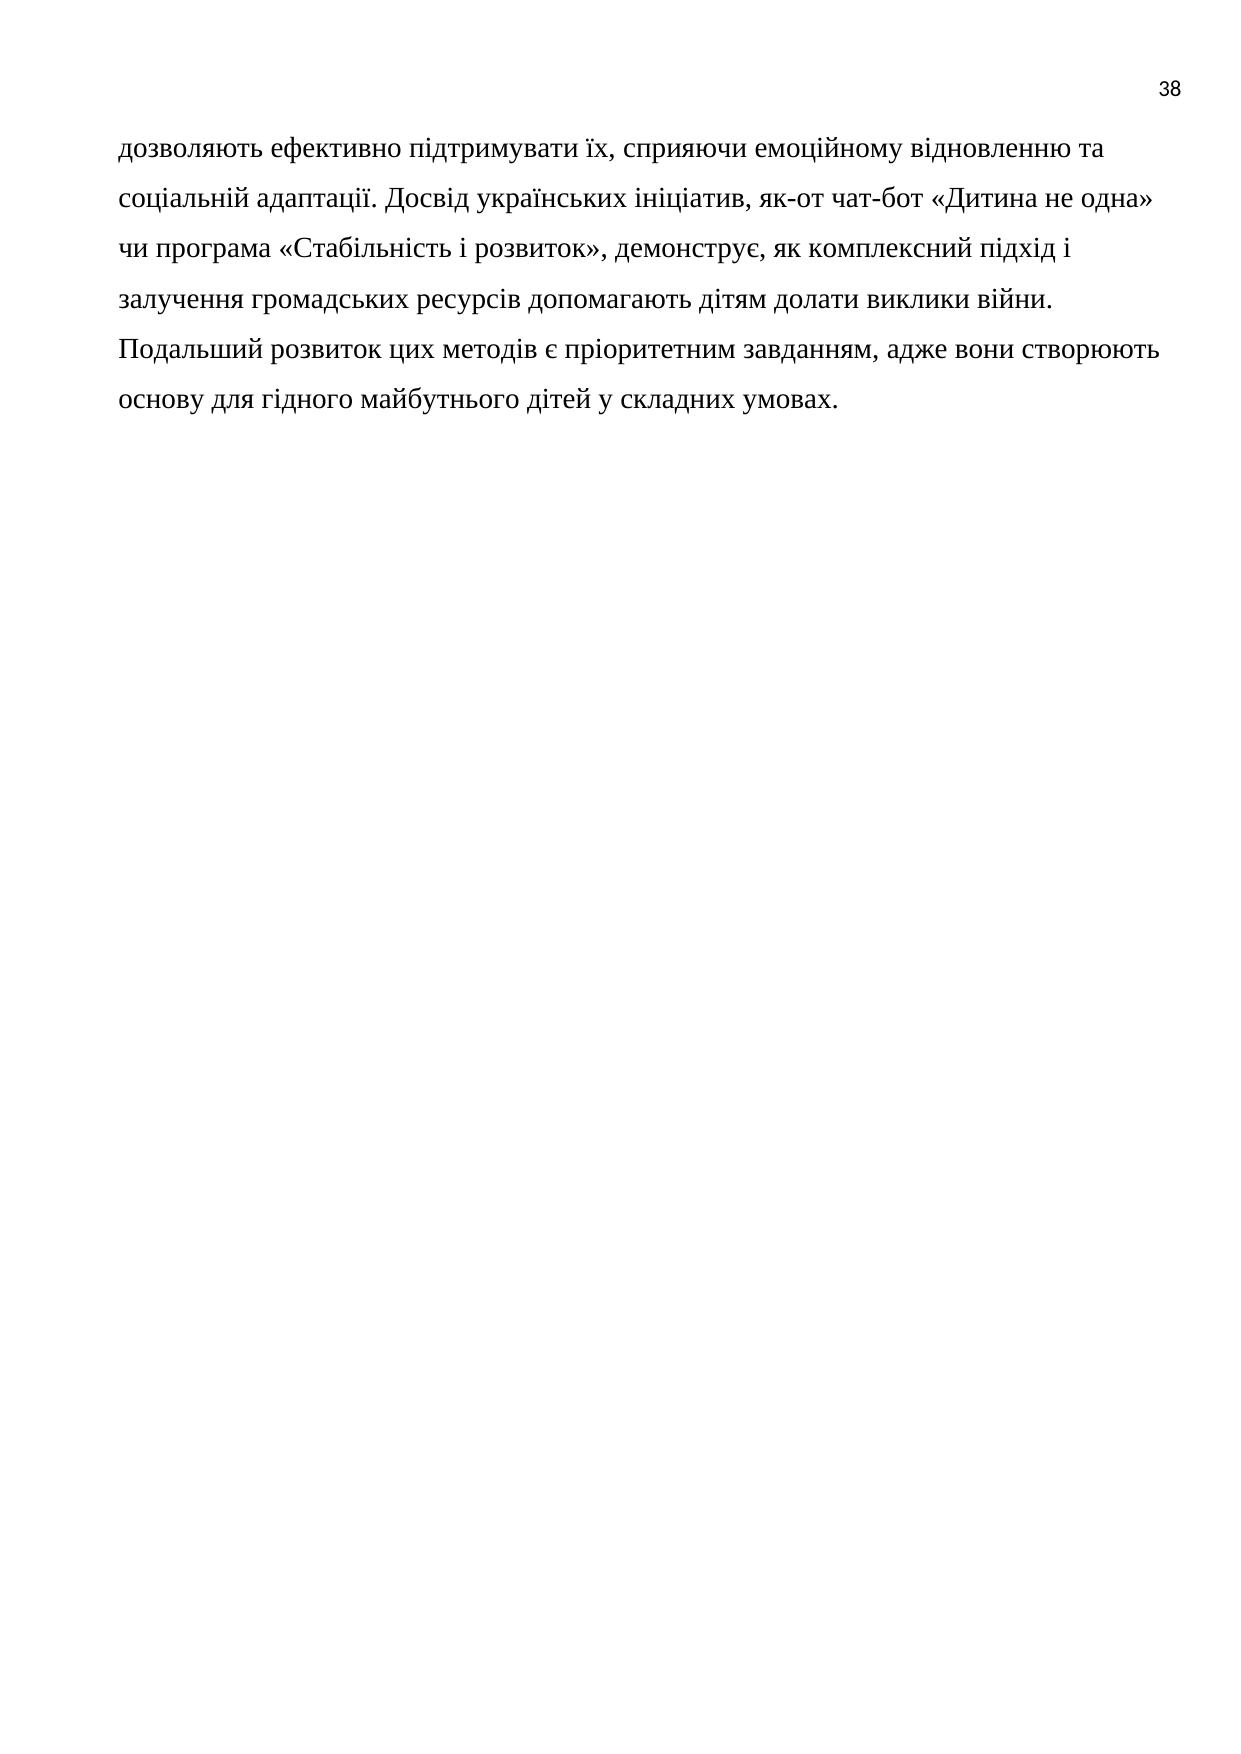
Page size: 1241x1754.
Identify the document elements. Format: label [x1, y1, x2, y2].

text [118, 130, 1181, 415]
